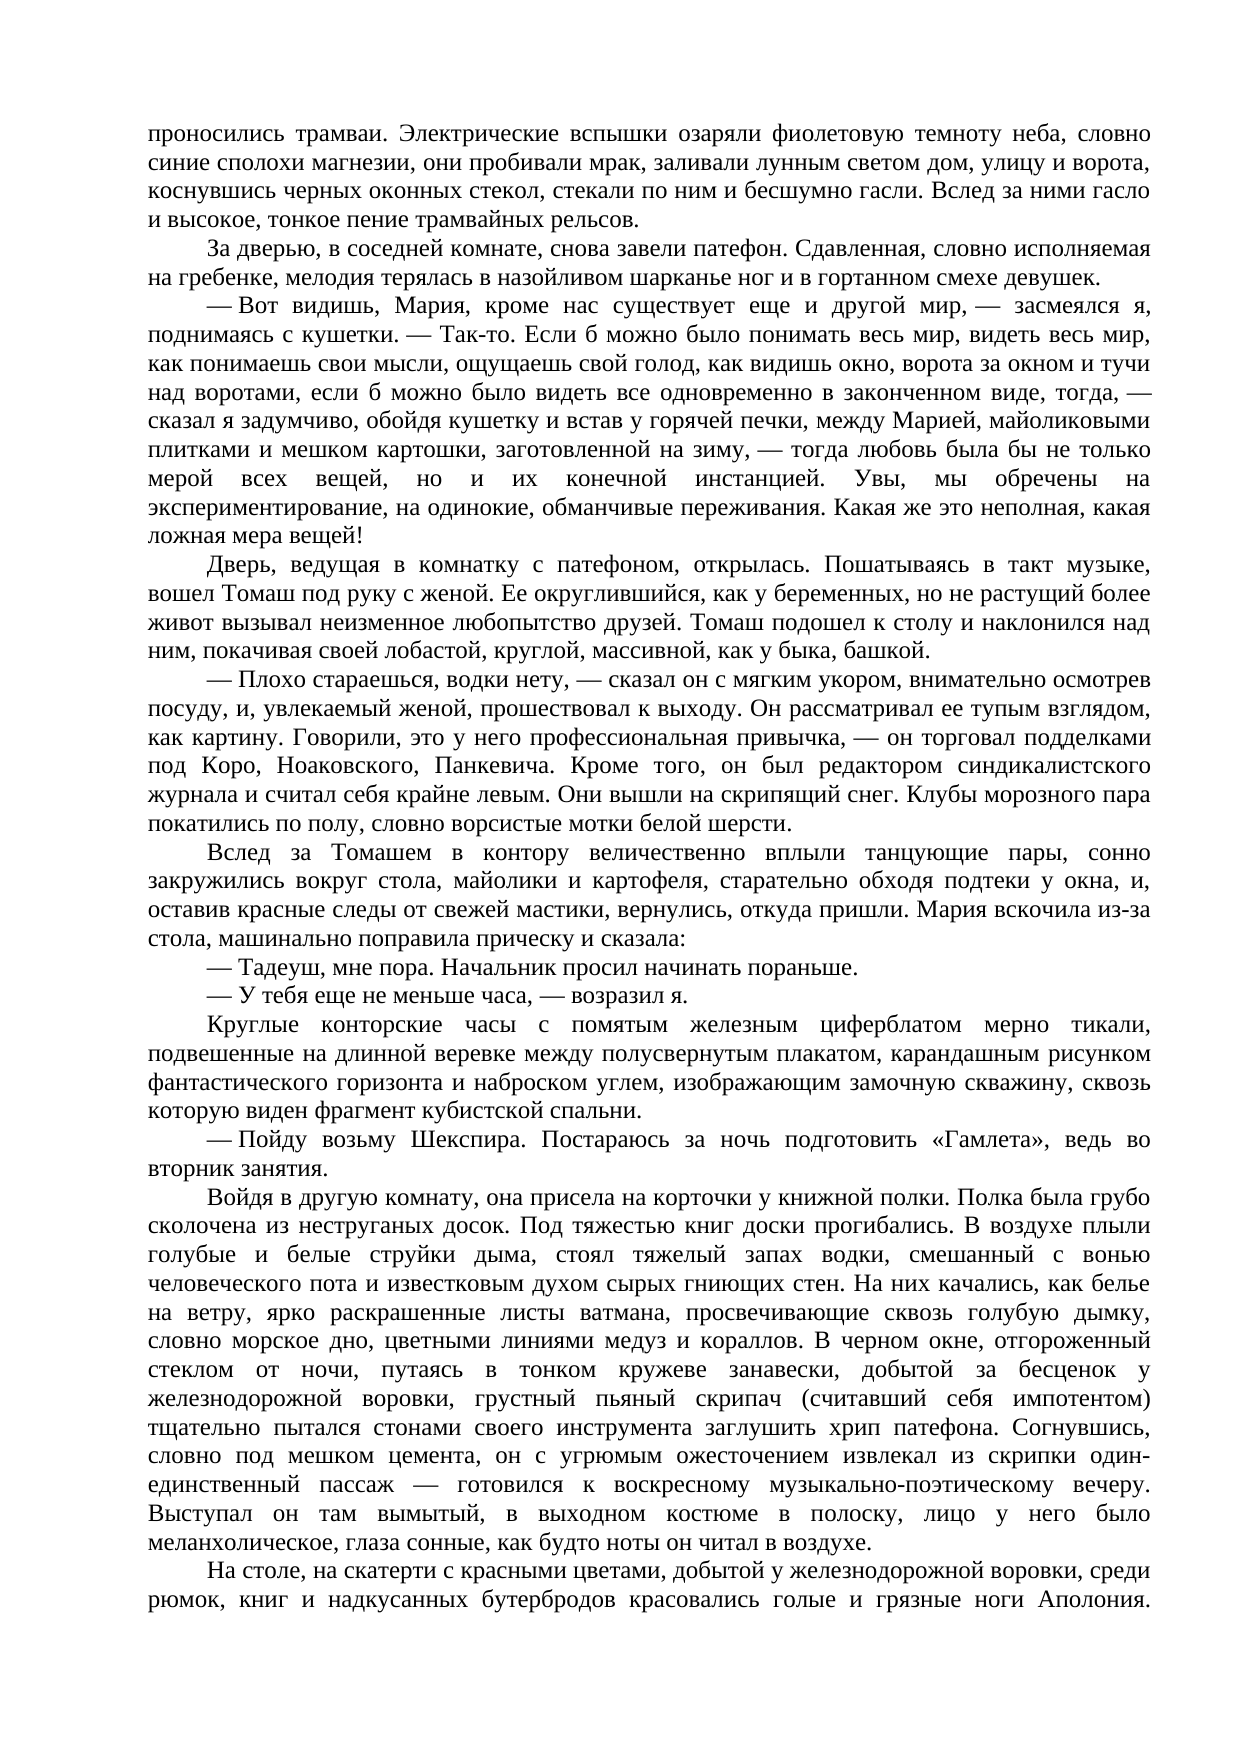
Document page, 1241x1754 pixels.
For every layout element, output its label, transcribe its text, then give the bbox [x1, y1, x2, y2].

text Войдя в другую комнату, она присела на корточки у книжной полки. Полка была грубо сколочена из неструганых досок. Под тяжестью книг доски прогибались. В воздухе плыли голубые и белые струйки дыма, стоял тяжелый запах водки, смешанный с вонью человеческого пота и известковым духом сырых гниющих стен. На них качались, как белье на ветру, ярко раскрашенные листы ватмана, просвечивающие сквозь голубую дымку, словно морское дно, цветными линиями медуз и кораллов. В черном окне, отгороженный стеклом от ночи, путаясь в тонком кружеве занавески, добытой за бесценок у железнодорожной воровки, грустный пьяный скрипач (считавший себя импотентом) тщательно пытался стонами своего инструмента заглушить хрип патефона. Согнувшись, словно под мешком цемента, он с угрюмым ожесточением извлекал из скрипки один-единственный пассаж — готовился к воскресному музыкально-поэтическому вечеру. Выступал он там вымытый, в выходном костюме в полоску, лицо у него было меланхолическое, глаза сонные, как будто ноты он читал в воздухе. [148, 1182, 1152, 1556]
text — Пойду возьму Шекспира. Постараюсь за ночь подготовить «Гамлета», ведь во вторник занятия. [148, 1124, 1152, 1182]
text — У тебя еще не меньше часа, — возразил я. [148, 981, 1152, 1009]
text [148, 1556, 1152, 1613]
text — Тадеуш, мне пора. Начальник просил начинать пораньше. [148, 952, 1152, 981]
text Дверь, ведущая в комнатку с патефоном, открылась. Пошатываясь в такт музыке, вошел Томаш под руку с женой. Ее округлившийся, как у беременных, но не растущий более живот вызывал неизменное любопытство друзей. Томаш подошел к столу и наклонился над ним, покачивая своей лобастой, круглой, массивной, как у быка, башкой. [148, 549, 1152, 664]
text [148, 118, 1152, 233]
text За дверью, в соседней комнате, снова завели патефон. Сдавленная, словно исполняемая на гребенке, мелодия терялась в назойливом шарканье ног и в гортанном смехе девушек. [148, 233, 1152, 291]
text Круглые конторские часы с помятым железным циферблатом мерно тикали, подвешенные на длинной веревке между полусвернутым плакатом, карандашным рисунком фантастического горизонта и наброском углем, изображающим замочную скважину, сквозь которую виден фрагмент кубистской спальни. [148, 1009, 1152, 1124]
text — Плохо стараешься, водки нету, — сказал он с мягким укором, внимательно осмотрев посуду, и, увлекаемый женой, прошествовал к выходу. Он рассматривал ее тупым взглядом, как картину. Говорили, это у него профессиональная привычка, — он торговал подделками под Коро, Ноаковского, Панкевича. Кроме того, он был редактором синдикалистского журнала и считал себя крайне левым. Они вышли на скрипящий снег. Клубы морозного пара покатились по полу, словно ворсистые мотки белой шерсти. [148, 664, 1152, 837]
text — Вот видишь, Мария, кроме нас существует еще и другой мир, — засмеялся я, поднимаясь с кушетки. — Так-то. Если б можно было понимать весь мир, видеть весь мир, как понимаешь свои мысли, ощущаешь свой голод, как видишь окно, ворота за окном и тучи над воротами, если б можно было видеть все одновременно в законченном виде, тогда, — сказал я задумчиво, обойдя кушетку и встав у горячей печки, между Марией, майоликовыми плитками и мешком картошки, заготовленной на зиму, — тогда любовь была бы не только мерой всех вещей, но и их конечной инстанцией. Увы, мы обречены на экспериментирование, на одинокие, обманчивые переживания. Какая же это неполная, какая ложная мера вещей! [148, 291, 1152, 549]
text Вслед за Томашем в контору величественно вплыли танцующие пары, сонно закружились вокруг стола, майолики и картофеля, старательно обходя подтеки у окна, и, оставив красные следы от свежей мастики, вернулись, откуда пришли. Мария вскочила из-за стола, машинально поправила прическу и сказала: [148, 837, 1152, 952]
